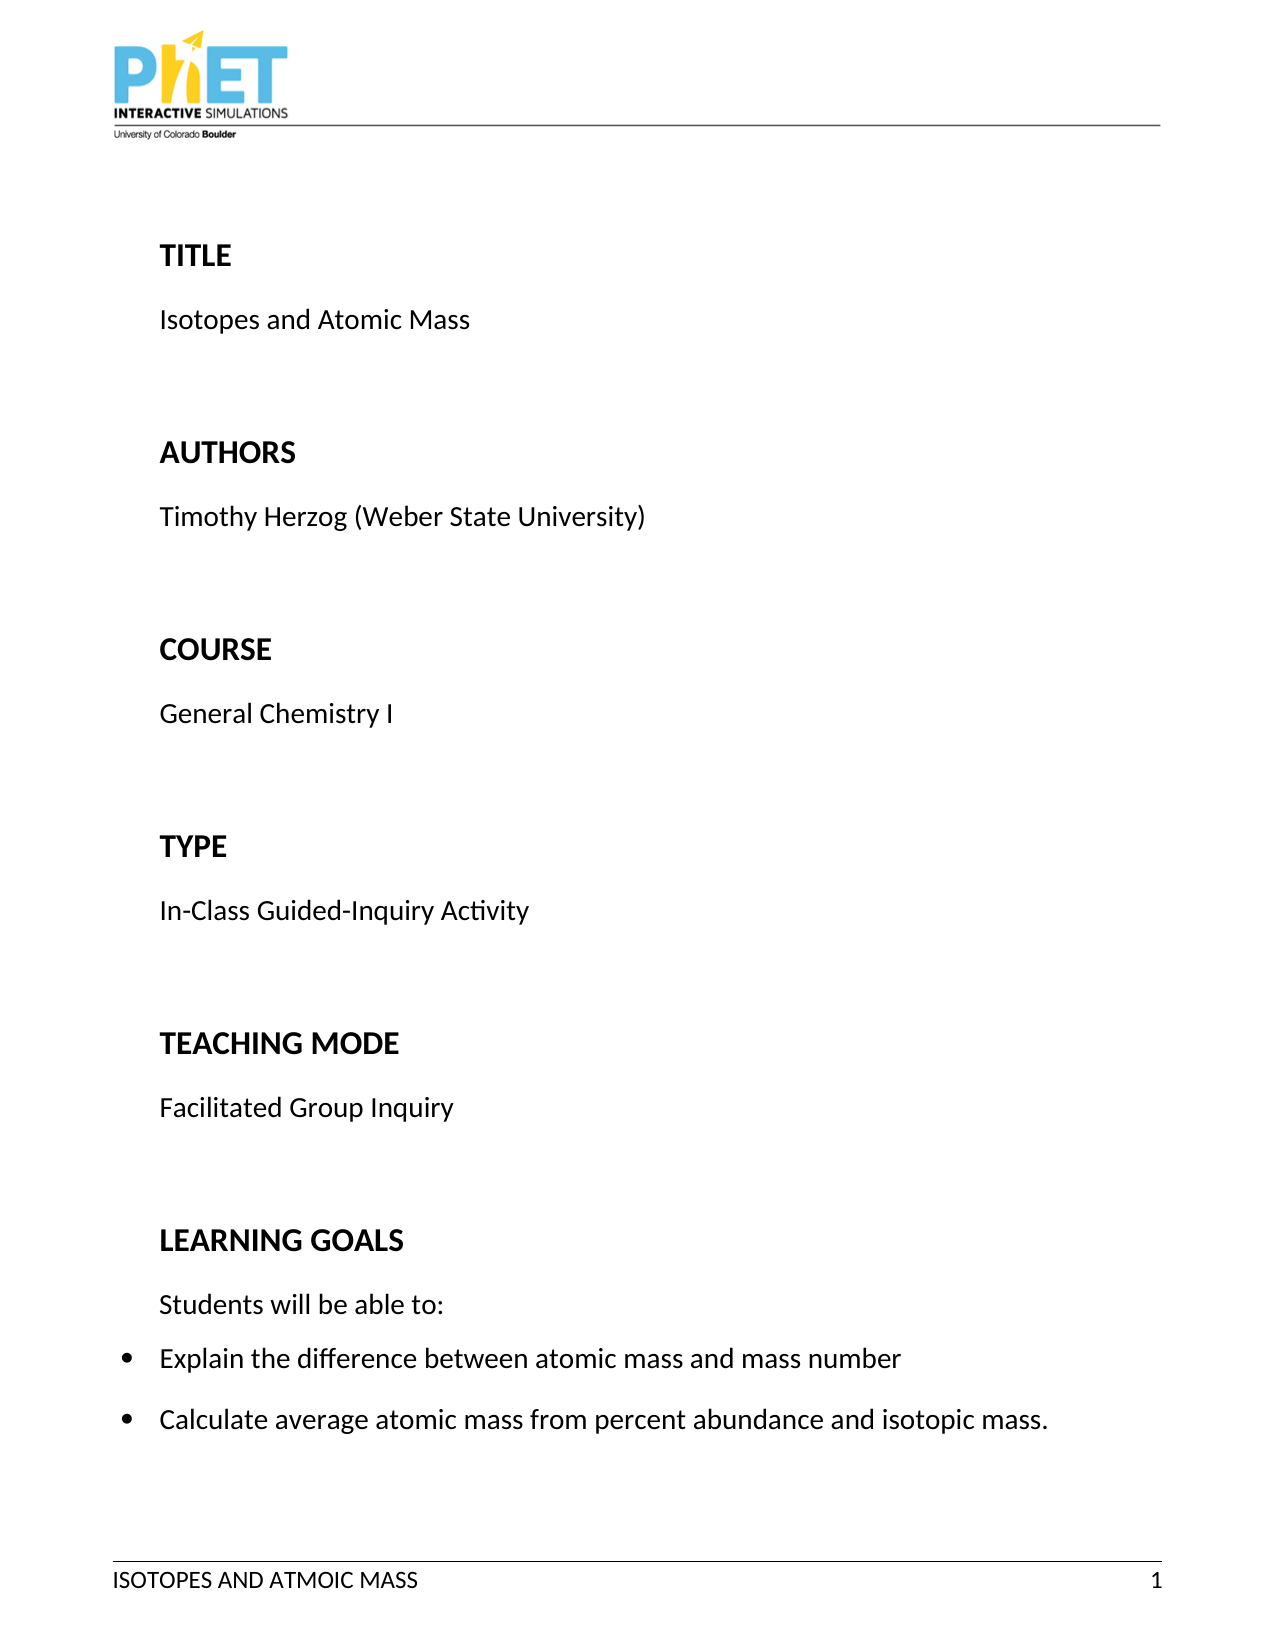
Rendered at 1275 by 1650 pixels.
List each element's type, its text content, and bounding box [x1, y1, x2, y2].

list Students will be able to: [159, 1286, 1162, 1322]
text In-Class Guided-Inquiry Activity [159, 892, 1162, 928]
text Calculate average atomic mass from percent abundance and isotopic mass. [122, 1401, 1162, 1437]
text COURSE [159, 628, 1162, 668]
text Explain the difference between atomic mass and mass number [122, 1340, 1162, 1375]
text Facilitated Group Inquiry [159, 1089, 1162, 1125]
text TEACHING MODE [159, 1022, 1162, 1062]
text TITLE [159, 234, 1162, 274]
text Timothy Herzog (Weber State University) [159, 498, 1162, 534]
text TYPE [159, 825, 1162, 865]
text Isotopes and Atomic Mass [159, 301, 1162, 337]
text AUTHORS [159, 431, 1162, 471]
text General Chemistry I [159, 695, 1162, 731]
text LEARNING GOALS [159, 1219, 1162, 1259]
picture [112, 30, 1163, 141]
